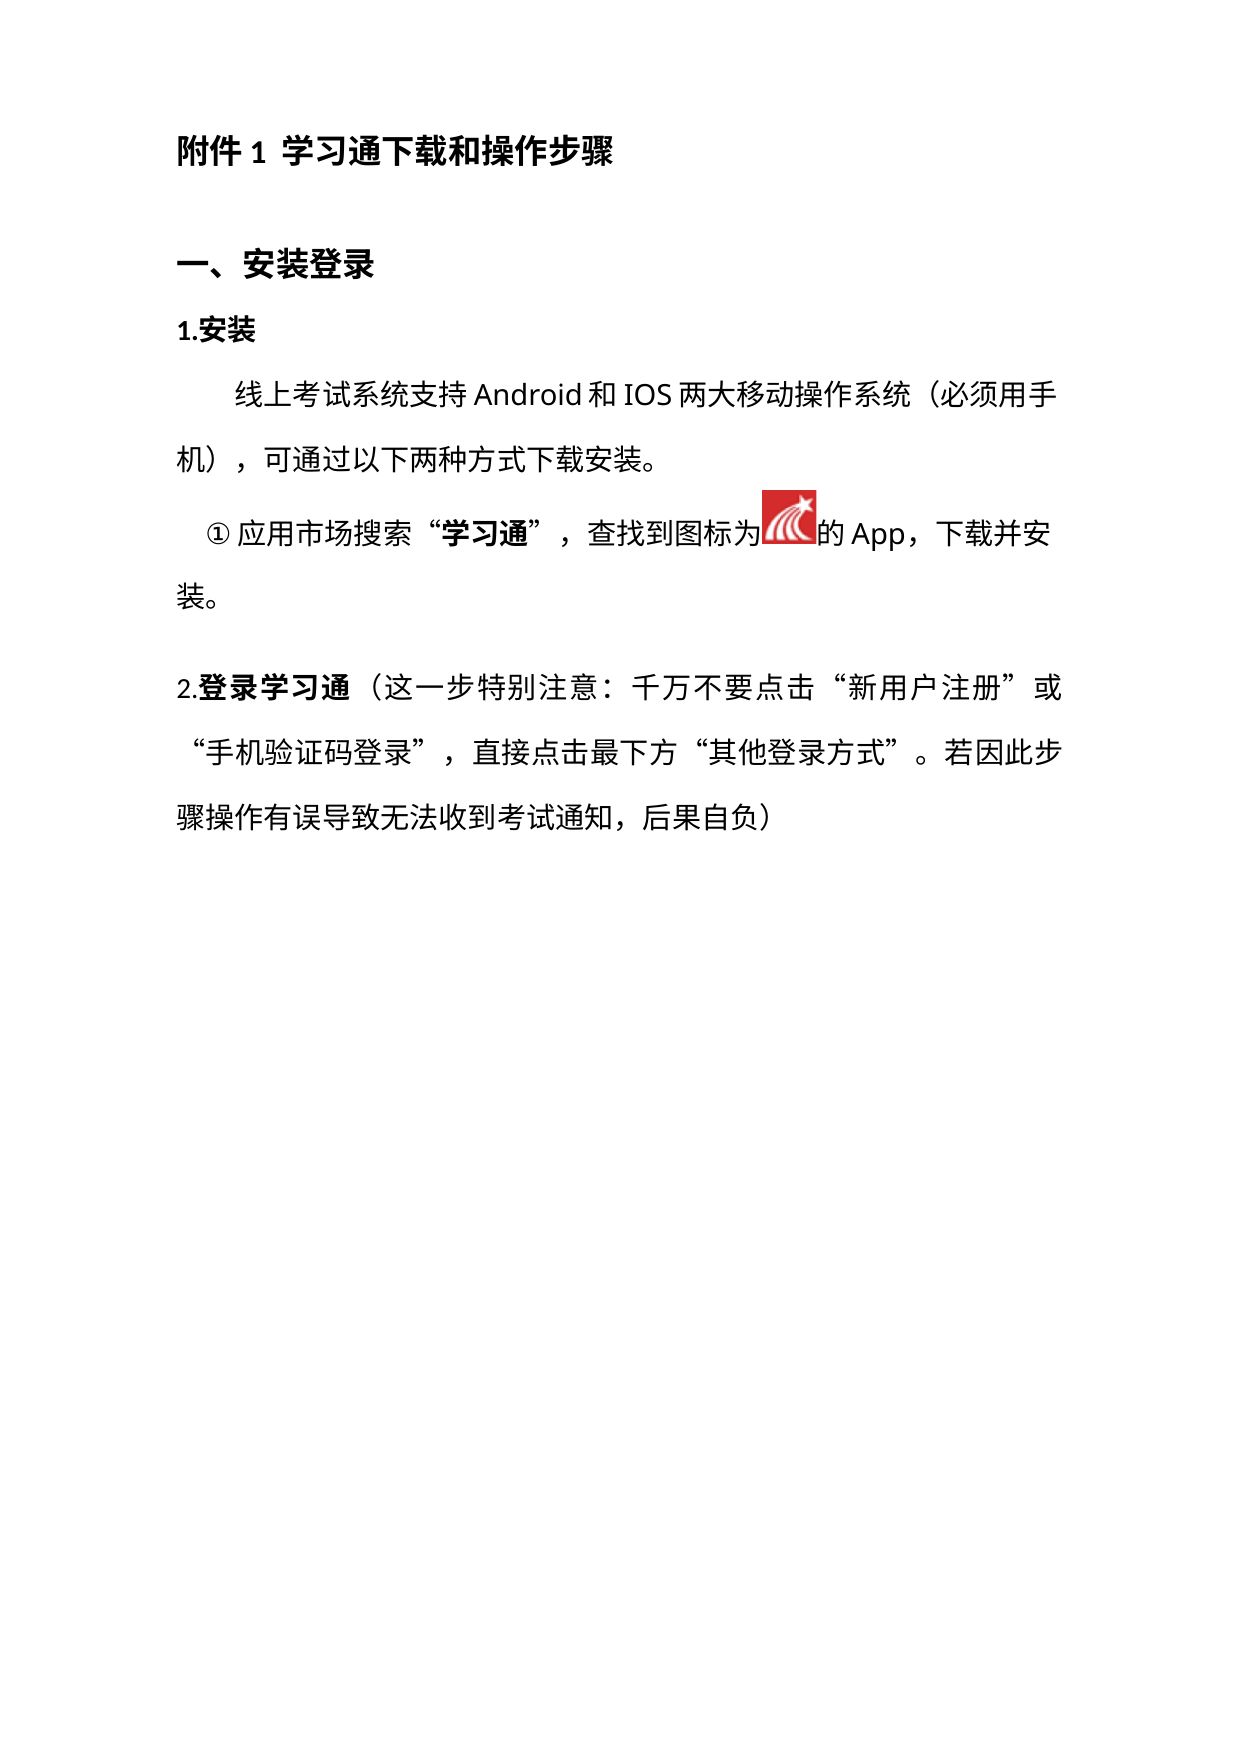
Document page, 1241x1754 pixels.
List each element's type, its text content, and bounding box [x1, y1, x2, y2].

list 安装登录 [176, 230, 1064, 295]
list 登录学习通（这一步特别注意：千万不要点击“新用户注册”或“手机验证码登录”，直接点击最下方“其他登录方式”。若因此步骤操作有误导致无法收到考试通知，后果自负） [176, 653, 1064, 848]
text 线上考试系统支持Android和IOS两大移动操作系统（必须用手机），可通过以下两种方式下载安装。 [176, 360, 1064, 490]
picture [762, 490, 817, 544]
text 附件1 学习通下载和操作步骤 [176, 116, 1064, 181]
list 安装 [176, 295, 1064, 360]
text ①应用市场搜索“学习通”，查找到图标为的App，下载并安装。 [176, 490, 1064, 616]
